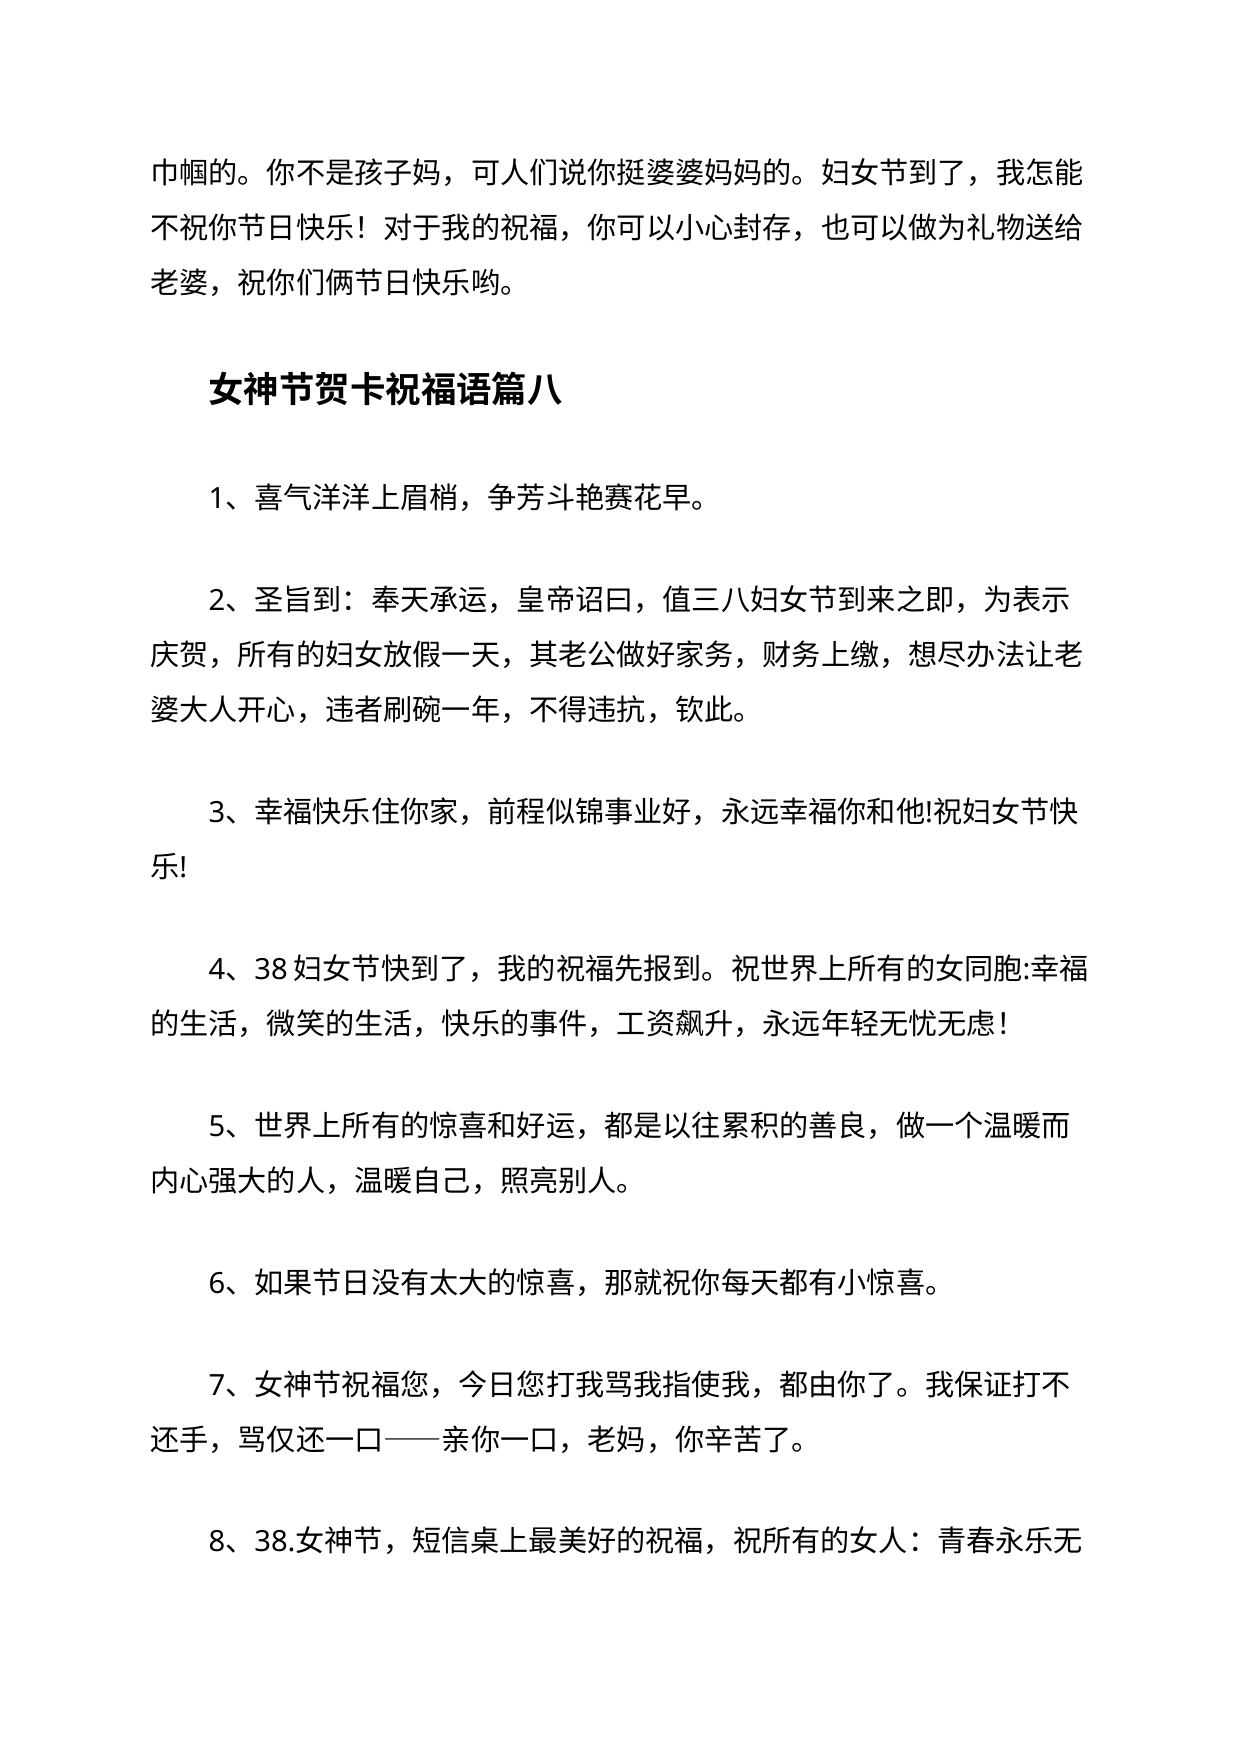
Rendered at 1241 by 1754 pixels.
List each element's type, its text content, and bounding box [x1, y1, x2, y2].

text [150, 1518, 1090, 1560]
text 5、世界上所有的惊喜和好运，都是以往累积的善良，做一个温暖而内心强大的人，温暖自己，照亮别人。 [150, 1102, 1090, 1200]
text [150, 150, 1090, 302]
text 2、圣旨到：奉天承运，皇帝诏曰，值三八妇女节到来之即，为表示庆贺，所有的妇女放假一天，其老公做好家务，财务上缴，想尽办法让老婆大人开心，违者刷碗一年，不得违抗，钦此。 [150, 577, 1090, 729]
text 3、幸福快乐住你家，前程似锦事业好，永远幸福你和他!祝妇女节快乐! [150, 789, 1090, 886]
text 4、38妇女节快到了，我的祝福先报到。祝世界上所有的女同胞:幸福的生活，微笑的生活，快乐的事件，工资飙升，永远年轻无忧无虑！ [150, 946, 1090, 1043]
text 女神节贺卡祝福语篇八 [150, 362, 1090, 413]
text 6、如果节日没有太大的惊喜，那就祝你每天都有小惊喜。 [150, 1259, 1090, 1302]
text 1、喜气洋洋上眉梢，争芳斗艳赛花早。 [150, 475, 1090, 517]
text 7、女神节祝福您，今日您打我骂我指使我，都由你了。我保证打不还手，骂仅还一口——亲你一口，老妈，你辛苦了。 [150, 1361, 1090, 1458]
